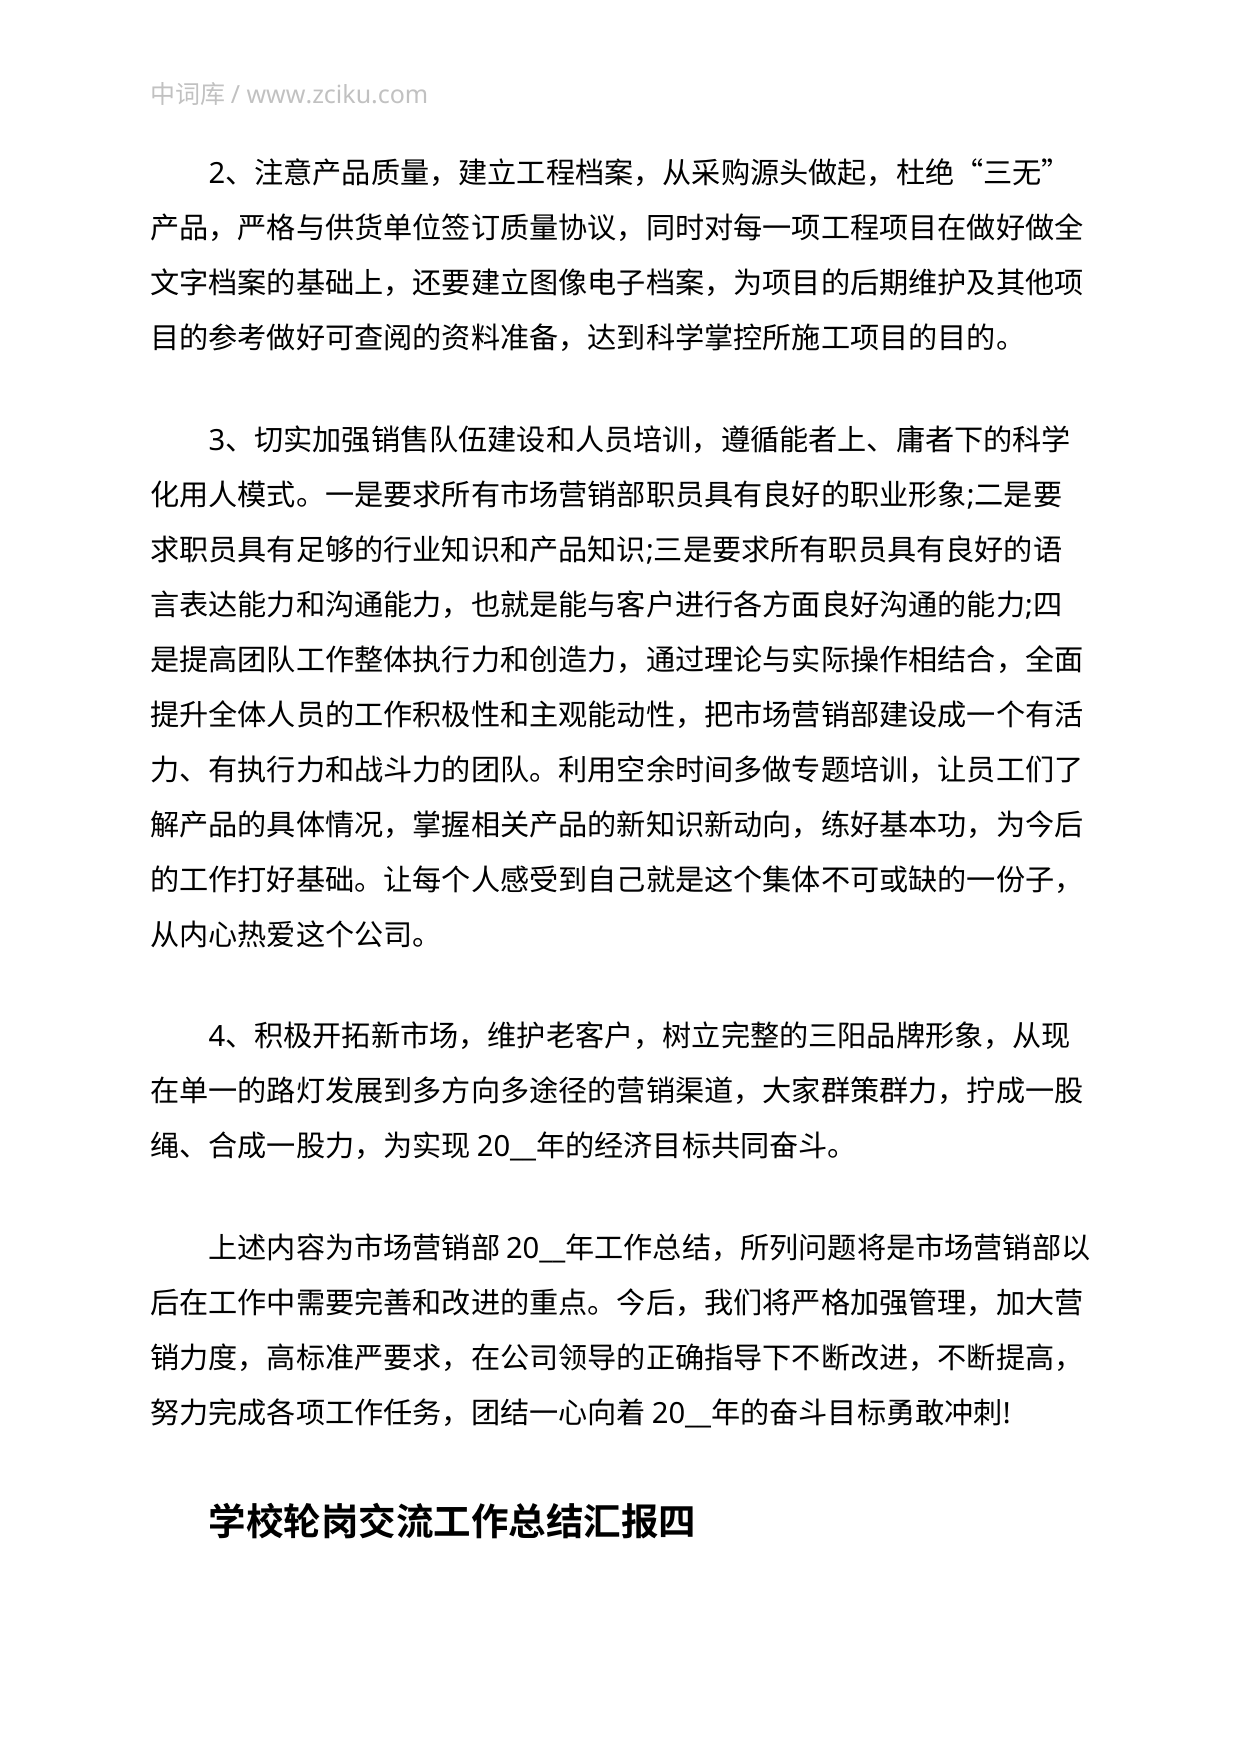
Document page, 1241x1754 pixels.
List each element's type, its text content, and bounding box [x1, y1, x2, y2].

text 学校轮岗交流工作总结汇报四 [150, 1491, 1090, 1546]
text 上述内容为市场营销部20__年工作总结，所列问题将是市场营销部以后在工作中需要完善和改进的重点。今后，我们将严格加强管理，加大营销力度，高标准严要求，在公司领导的正确指导下不断改进，不断提高，努力完成各项工作任务，团结一心向着20__年的奋斗目标勇敢冲刺! [150, 1225, 1090, 1432]
text 2、注意产品质量，建立工程档案，从采购源头做起，杜绝“三无”产品，严格与供货单位签订质量协议，同时对每一项工程项目在做好做全文字档案的基础上，还要建立图像电子档案，为项目的后期维护及其他项目的参考做好可查阅的资料准备，达到科学掌控所施工项目的目的。 [150, 150, 1090, 357]
text 3、切实加强销售队伍建设和人员培训，遵循能者上、庸者下的科学化用人模式。一是要求所有市场营销部职员具有良好的职业形象;二是要求职员具有足够的行业知识和产品知识;三是要求所有职员具有良好的语言表达能力和沟通能力，也就是能与客户进行各方面良好沟通的能力;四是提高团队工作整体执行力和创造力，通过理论与实际操作相结合，全面提升全体人员的工作积极性和主观能动性，把市场营销部建设成一个有活力、有执行力和战斗力的团队。利用空余时间多做专题培训，让员工们了解产品的具体情况，掌握相关产品的新知识新动向，练好基本功，为今后的工作打好基础。让每个人感受到自己就是这个集体不可或缺的一份子，从内心热爱这个公司。 [150, 417, 1090, 953]
text 4、积极开拓新市场，维护老客户，树立完整的三阳品牌形象，从现在单一的路灯发展到多方向多途径的营销渠道，大家群策群力，拧成一股绳、合成一股力，为实现20__年的经济目标共同奋斗。 [150, 1013, 1090, 1165]
